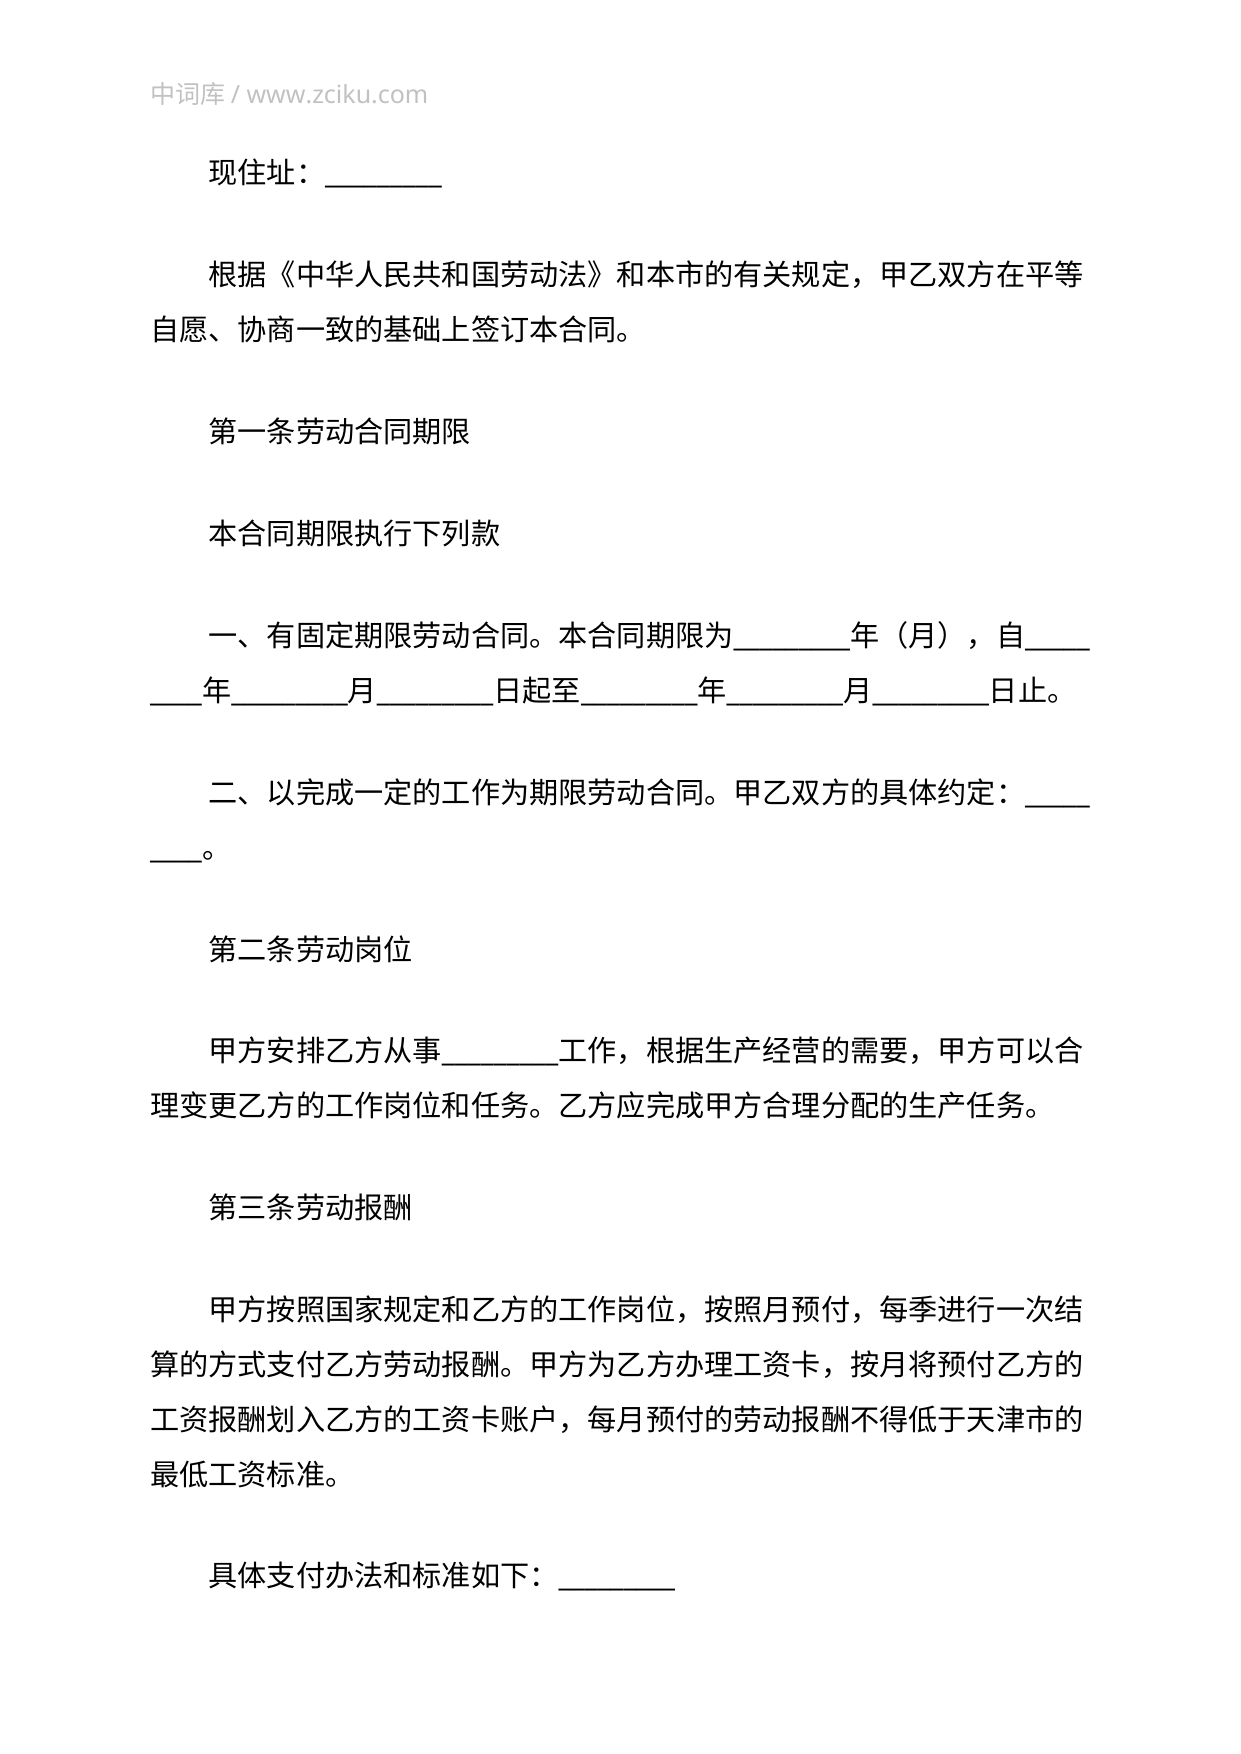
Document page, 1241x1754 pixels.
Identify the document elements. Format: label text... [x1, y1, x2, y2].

text 甲方按照国家规定和乙方的工作岗位，按照月预付，每季进行一次结算的方式支付乙方劳动报酬。甲方为乙方办理工资卡，按月将预付乙方的工资报酬划入乙方的工资卡账户，每月预付的劳动报酬不得低于天津市的最低工资标准。 [150, 1286, 1090, 1493]
text 本合同期限执行下列款 [150, 510, 1090, 553]
text 甲方安排乙方从事_________工作，根据生产经营的需要，甲方可以合理变更乙方的工作岗位和任务。乙方应完成甲方合理分配的生产任务。 [150, 1028, 1090, 1125]
text 现住址：_________ [150, 150, 1090, 192]
text 第二条劳动岗位 [150, 926, 1090, 968]
text 第三条劳动报酬 [150, 1185, 1090, 1227]
text 第一条劳动合同期限 [150, 409, 1090, 451]
text 根据《中华人民共和国劳动法》和本市的有关规定，甲乙双方在平等自愿、协商一致的基础上签订本合同。 [150, 252, 1090, 349]
text 具体支付办法和标准如下：_________ [150, 1553, 1090, 1595]
text 二、以完成一定的工作为期限劳动合同。甲乙双方的具体约定：_________。 [150, 769, 1090, 867]
text 一、有固定期限劳动合同。本合同期限为_________年（月），自_________年_________月_________日起至_________年_________月_________日止。 [150, 612, 1090, 709]
